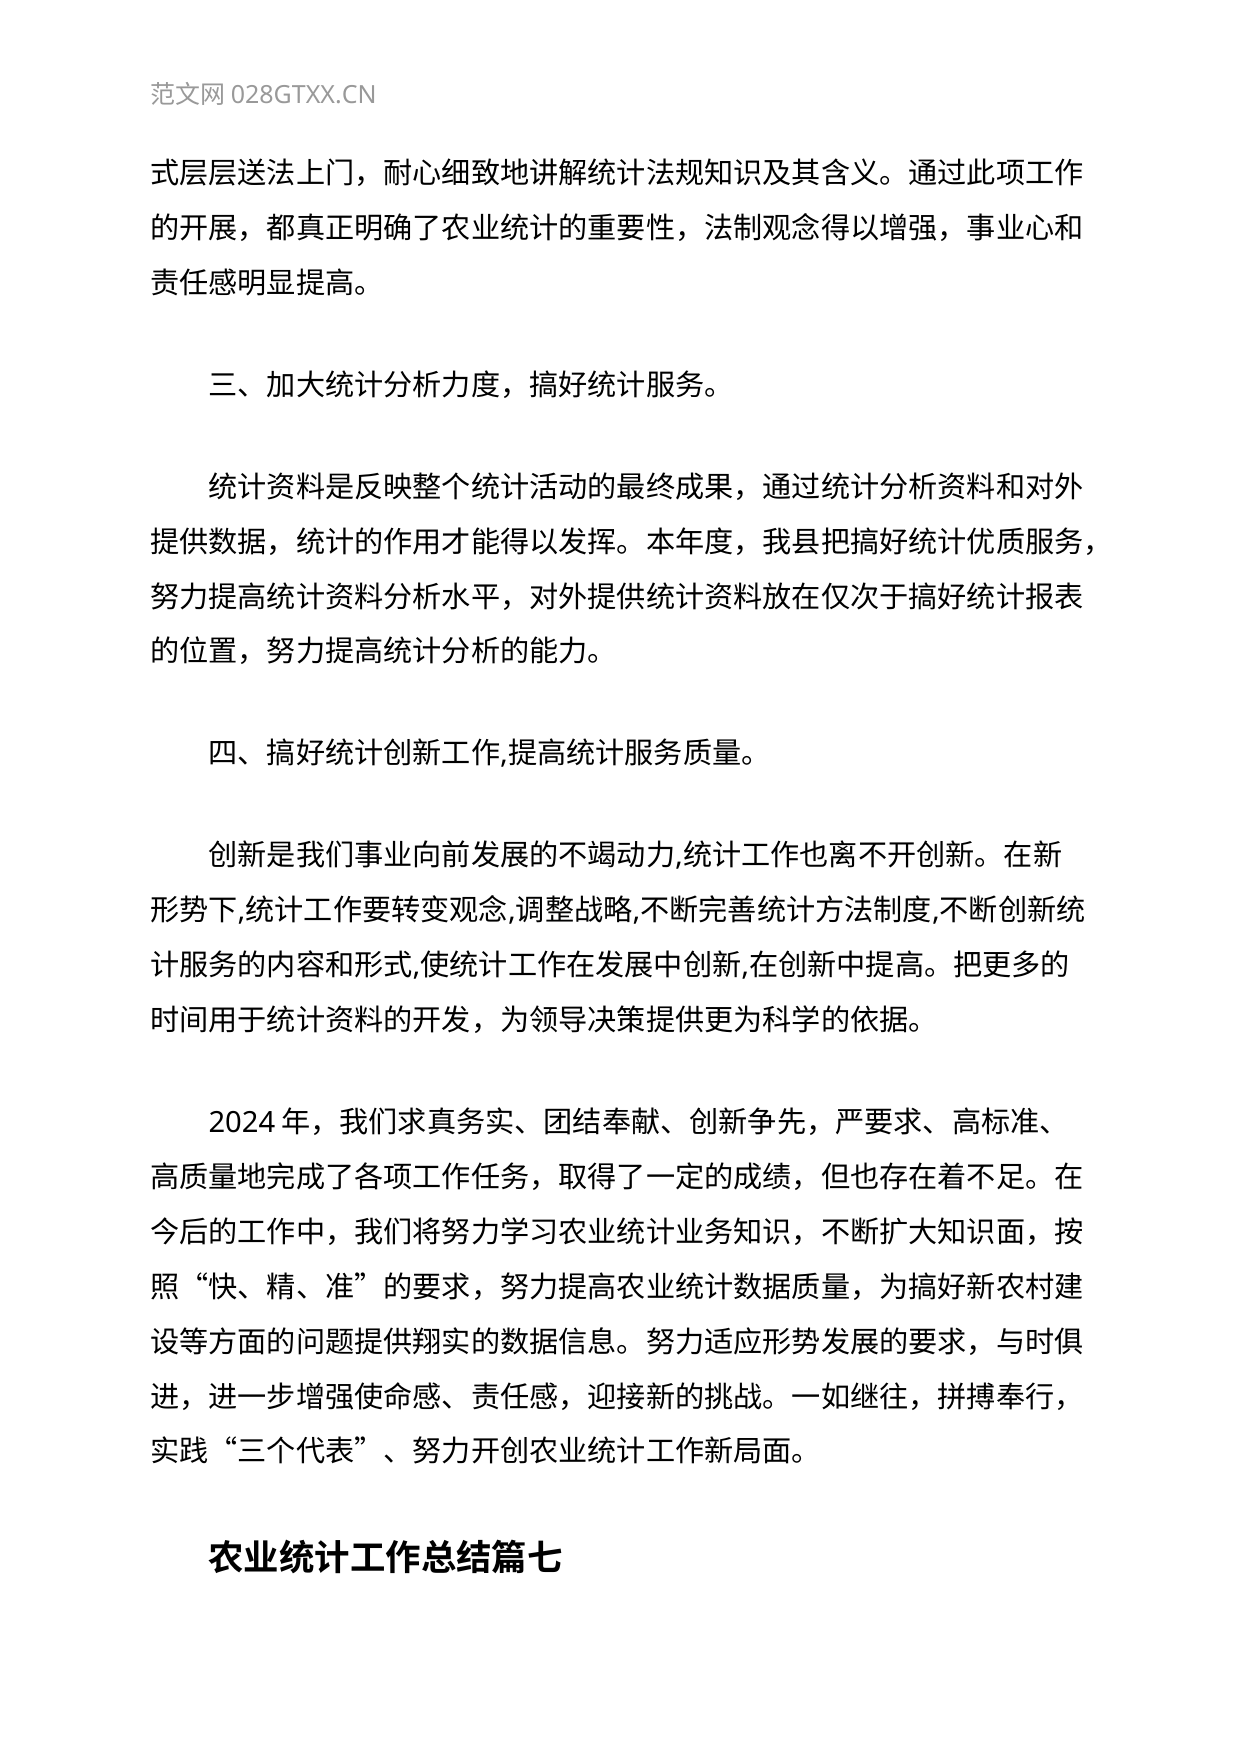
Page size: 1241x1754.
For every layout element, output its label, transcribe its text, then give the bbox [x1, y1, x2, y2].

text 2024年，我们求真务实、团结奉献、创新争先，严要求、高标准、高质量地完成了各项工作任务，取得了一定的成绩，但也存在着不足。在今后的工作中，我们将努力学习农业统计业务知识，不断扩大知识面，按照“快、精、准”的要求，努力提高农业统计数据质量，为搞好新农村建设等方面的问题提供翔实的数据信息。努力适应形势发展的要求，与时俱进，进一步增强使命感、责任感，迎接新的挑战。一如继往，拼搏奉行，实践“三个代表”、努力开创农业统计工作新局面。 [150, 1098, 1090, 1470]
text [150, 150, 1090, 302]
text 创新是我们事业向前发展的不竭动力,统计工作也离不开创新。在新形势下,统计工作要转变观念,调整战略,不断完善统计方法制度,不断创新统计服务的内容和形式,使统计工作在发展中创新,在创新中提高。把更多的时间用于统计资料的开发，为领导决策提供更为科学的依据。 [150, 832, 1090, 1039]
text 农业统计工作总结篇七 [150, 1530, 1090, 1581]
text 四、搞好统计创新工作,提高统计服务质量。 [150, 730, 1090, 772]
text 统计资料是反映整个统计活动的最终成果，通过统计分析资料和对外提供数据，统计的作用才能得以发挥。本年度，我县把搞好统计优质服务，努力提高统计资料分析水平，对外提供统计资料放在仅次于搞好统计报表的位置，努力提高统计分析的能力。 [150, 463, 1090, 670]
text 三、加大统计分析力度，搞好统计服务。 [150, 362, 1090, 404]
